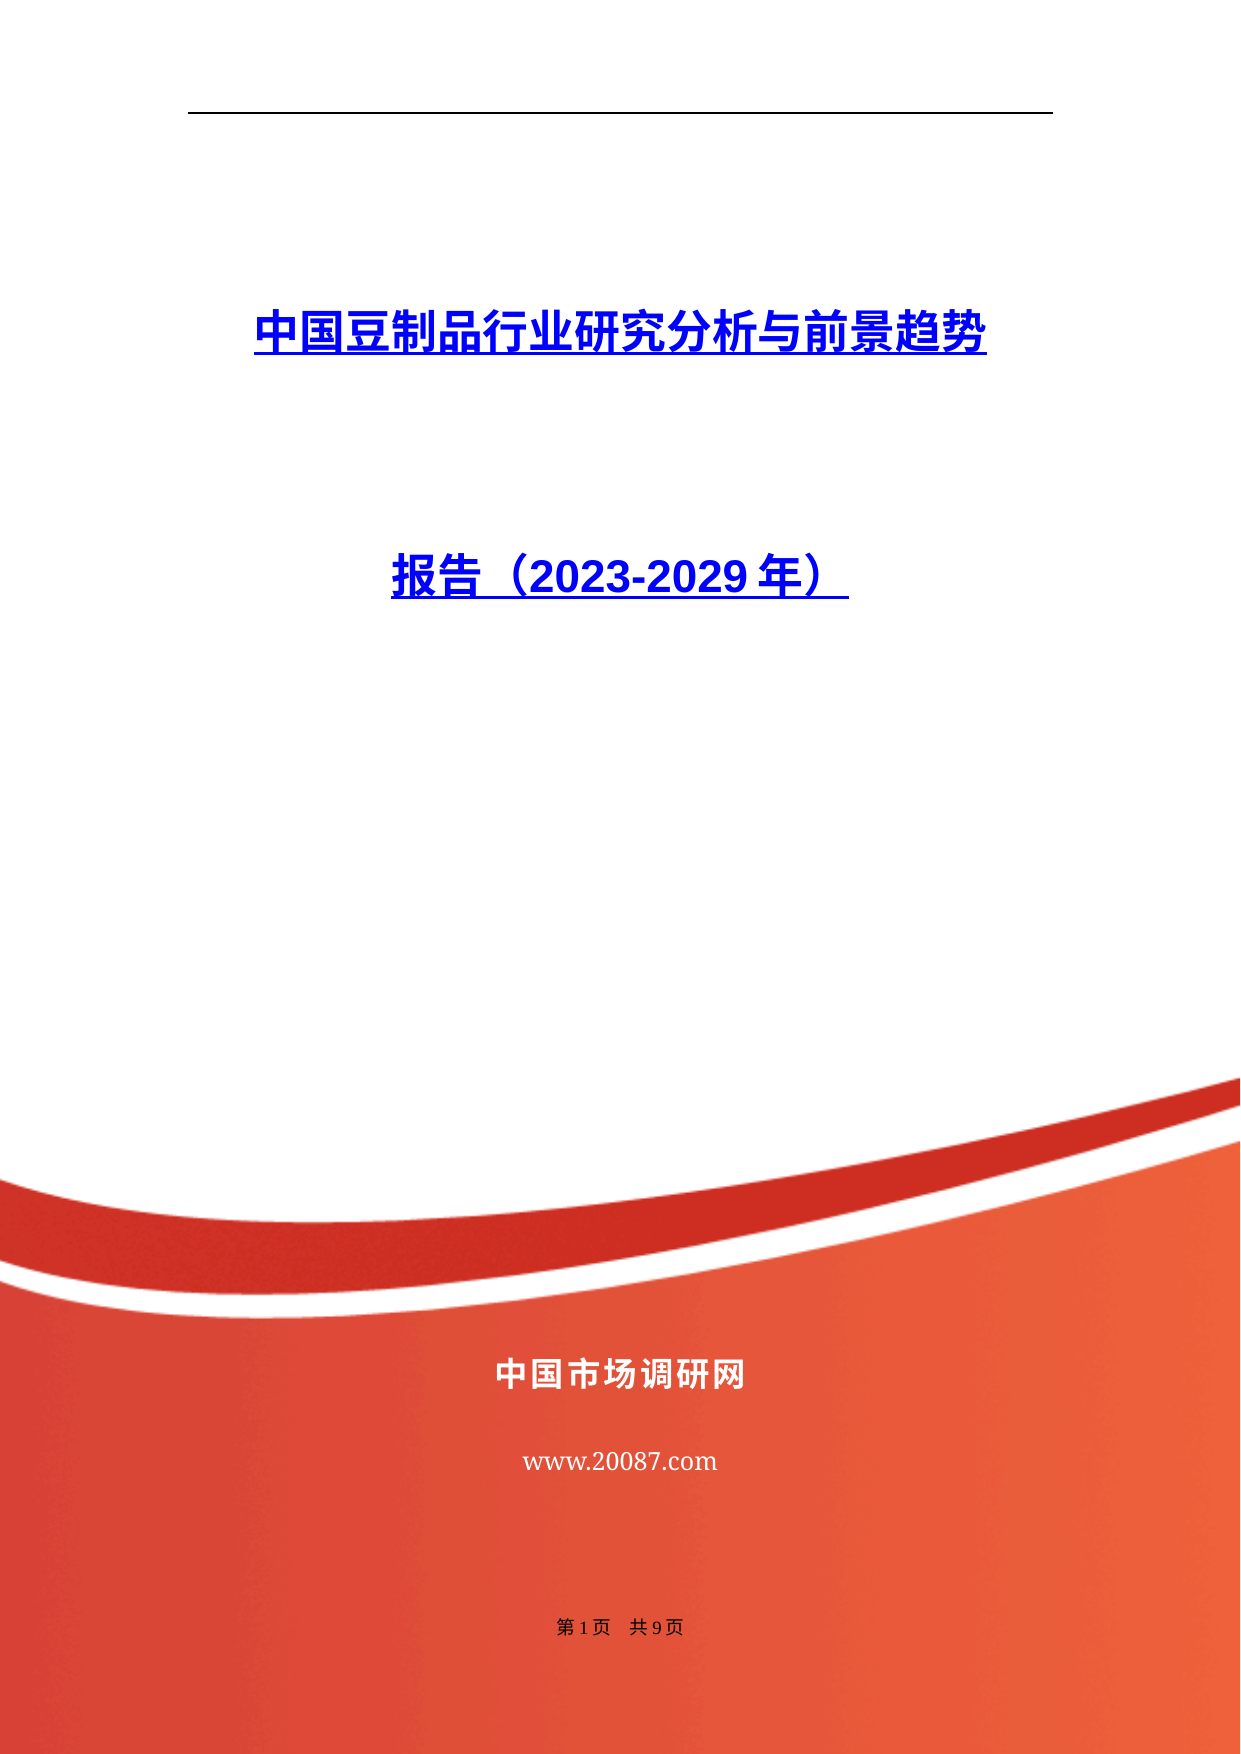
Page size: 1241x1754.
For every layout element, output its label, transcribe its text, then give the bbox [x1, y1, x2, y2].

text www.20087.com [187, 1428, 1053, 1493]
subtitle 中国市场调研网 [187, 1339, 1053, 1404]
table_header 中国豆制品行业研究分析与前景趋势报告（2023-2029年） [188, 207, 1053, 773]
picture [0, 1006, 1241, 1754]
